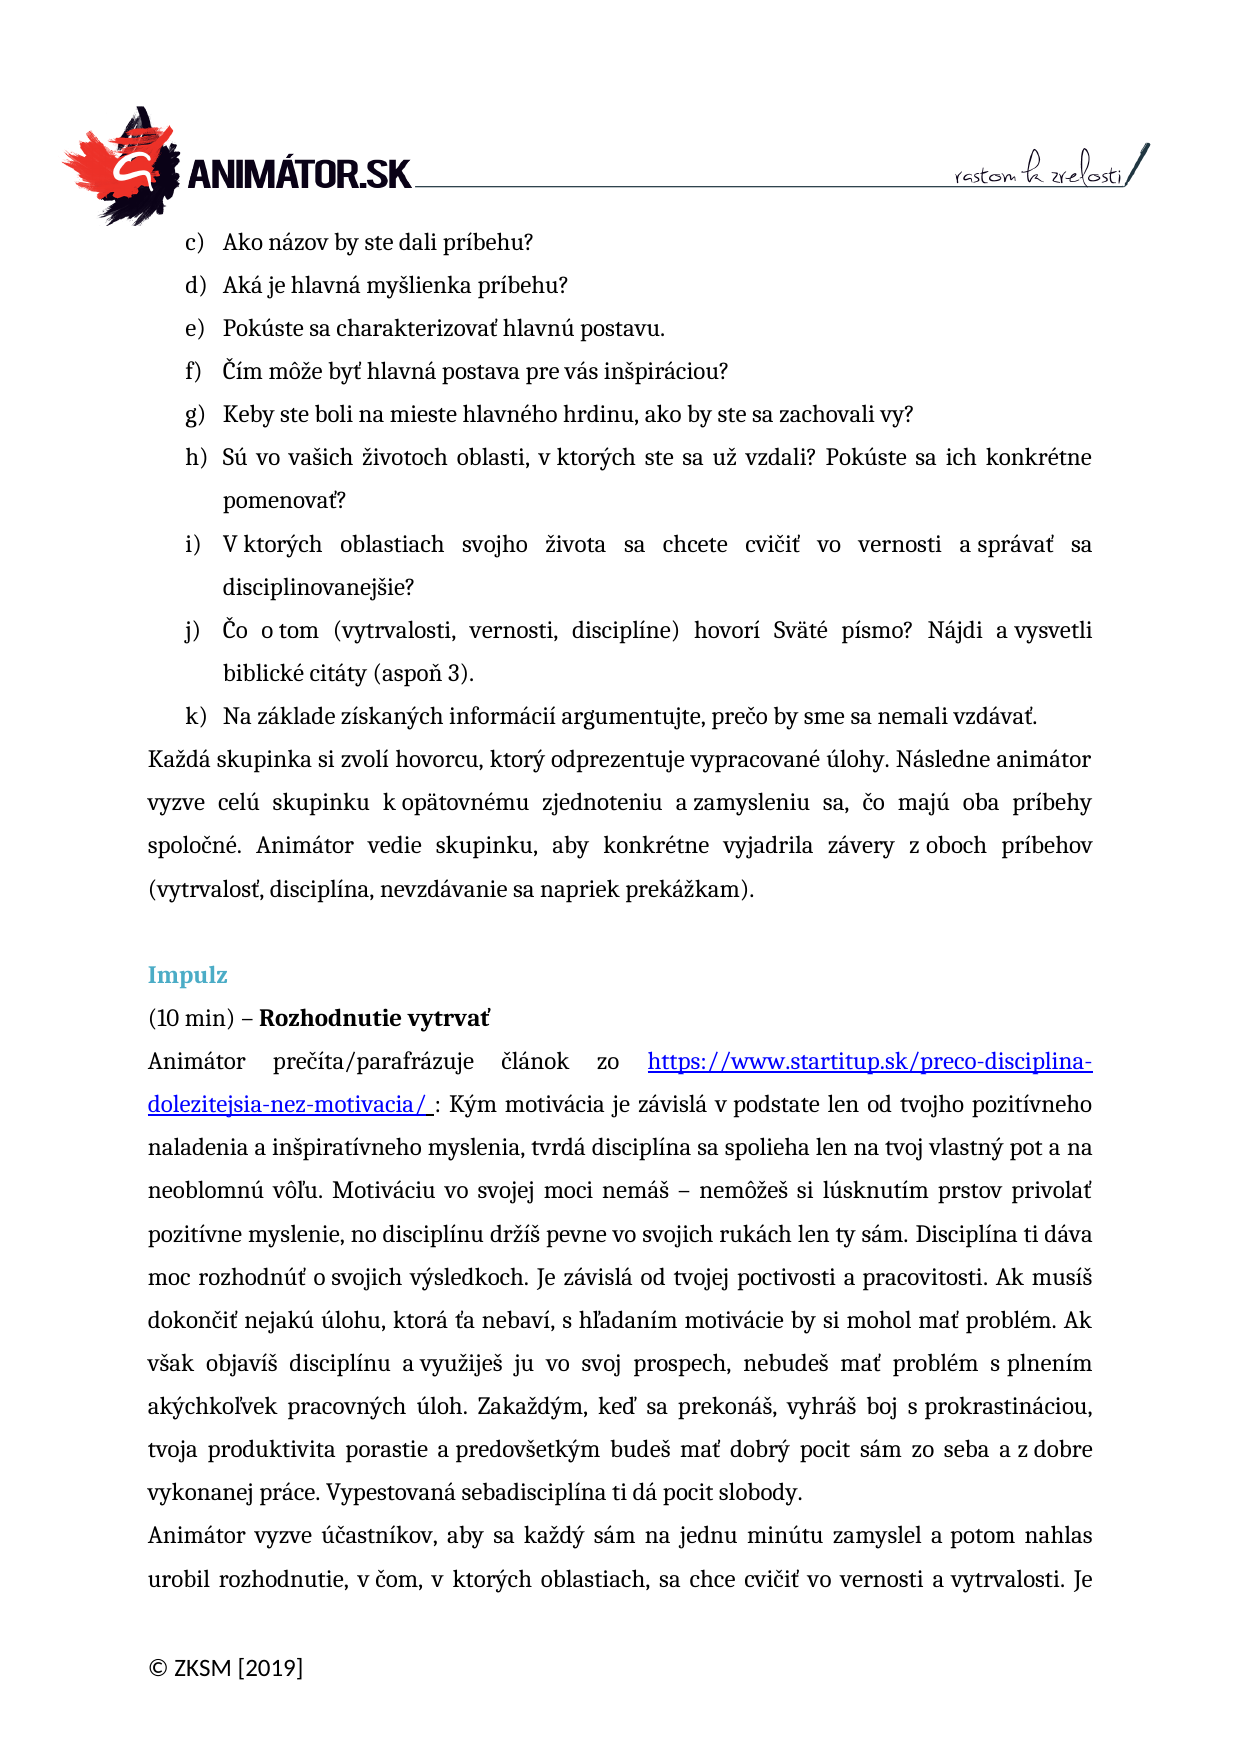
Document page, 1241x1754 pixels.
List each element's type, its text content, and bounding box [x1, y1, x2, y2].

text Animátor prečíta/parafrázuje článok zo https://www.startitup.sk/preco-disciplina-dolezitejsia-nez-motivacia/ : Kým motivácia je závislá v podstate len od tvojho pozitívneho naladenia a inšpiratívneho myslenia, tvrdá disciplína sa spolieha len na tvoj vlastný pot a na neoblomnú vôľu. Motiváciu vo svojej moci nemáš – nemôžeš si lúsknutím prstov privolať pozitívne myslenie, no disciplínu držíš pevne vo svojich rukách len ty sám. Disciplína ti dáva moc rozhodnúť o svojich výsledkoch. Je závislá od tvojej poctivosti a pracovitosti. Ak musíš dokončiť nejakú úlohu, ktorá ťa nebaví, s hľadaním motivácie by si mohol mať problém. Ak však objavíš disciplínu a využiješ ju vo svoj prospech, nebudeš mať problém s plnením akýchkoľvek pracovných úloh. Zakaždým, keď sa prekonáš, vyhráš boj s prokrastináciou, tvoja produktivita porastie a predovšetkým budeš mať dobrý pocit sám zo seba a z dobre vykonanej práce. Vypestovaná sebadisciplína ti dá pocit slobody. [148, 1047, 1093, 1507]
list Ako názov by ste dali príbehu? [185, 228, 1093, 256]
list Na základe získaných informácií argumentujte, prečo by sme sa nemali vzdávať. [185, 702, 1093, 731]
list Čo o tom (vytrvalosti, vernosti, disciplíne) hovorí Sväté písmo? Nájdi a vysvetli biblické citáty (aspoň 3). [185, 616, 1093, 688]
list Čím môže byť hlavná postava pre vás inšpiráciou? [185, 357, 1093, 386]
list Aká je hlavná myšlienka príbehu? [185, 271, 1093, 299]
list Pokúste sa charakterizovať hlavnú postavu. [185, 314, 1093, 343]
list Keby ste boli na mieste hlavného hrdinu, ako by ste sa zachovali vy? [185, 400, 1093, 429]
text (10 min) – Rozhodnutie vytrvať [148, 1004, 1093, 1033]
picture [29, 102, 1179, 228]
list Sú vo vašich životoch oblasti, v ktorých ste sa už vzdali? Pokúste sa ich konkrétne pomenovať? [185, 443, 1093, 515]
text Impulz [148, 961, 1093, 989]
text Každá skupinka si zvolí hovorcu, ktorý odprezentuje vypracované úlohy. Následne animátor vyzve celú skupinku k opätovnému zjednoteniu a zamysleniu sa, čo majú oba príbehy spoločné. Animátor vedie skupinku, aby konkrétne vyjadrila závery z oboch príbehov (vytrvalosť, disciplína, nevzdávanie sa napriek prekážkam). [148, 745, 1093, 903]
list V ktorých oblastiach svojho života sa chcete cvičiť vo vernosti a správať sa disciplinovanejšie? [185, 529, 1093, 601]
